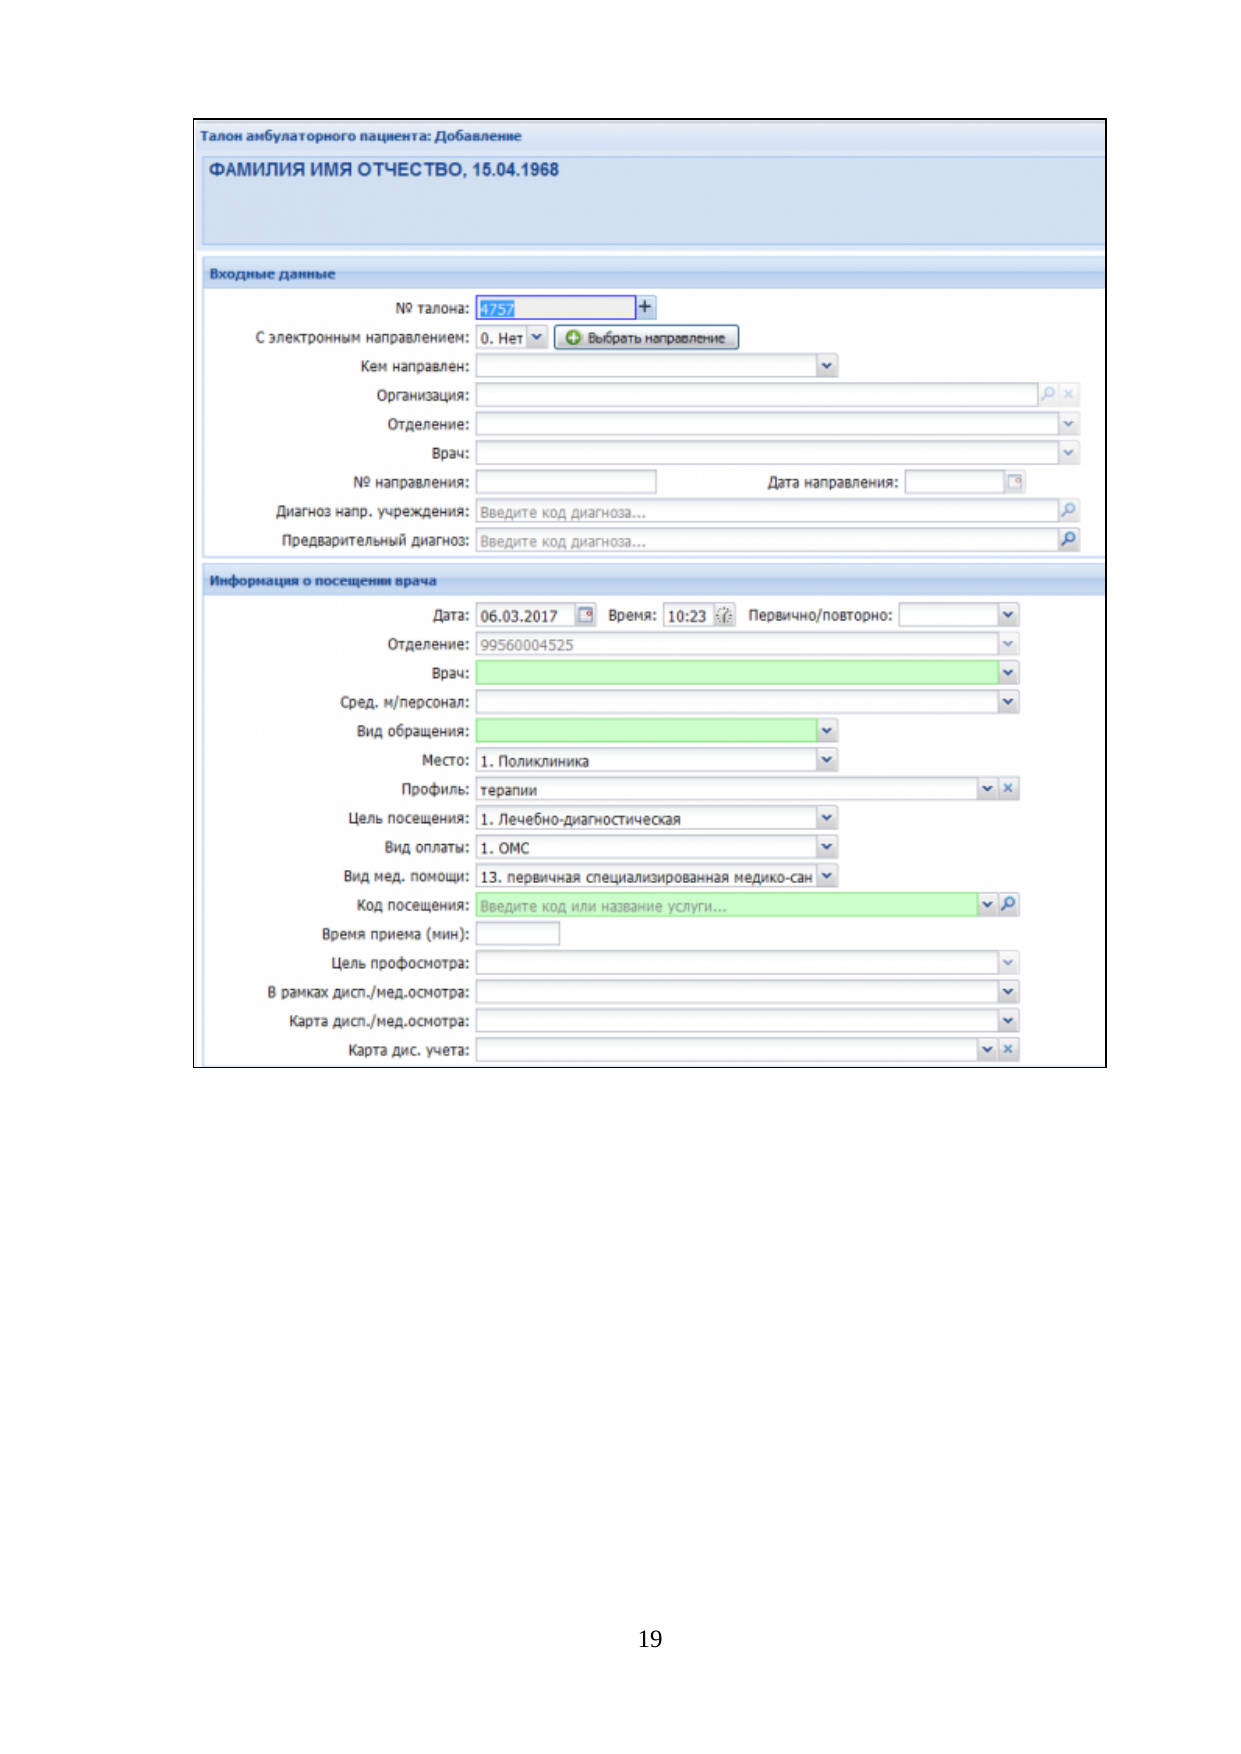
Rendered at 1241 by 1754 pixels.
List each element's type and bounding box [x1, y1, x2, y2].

picture [194, 120, 1105, 1067]
